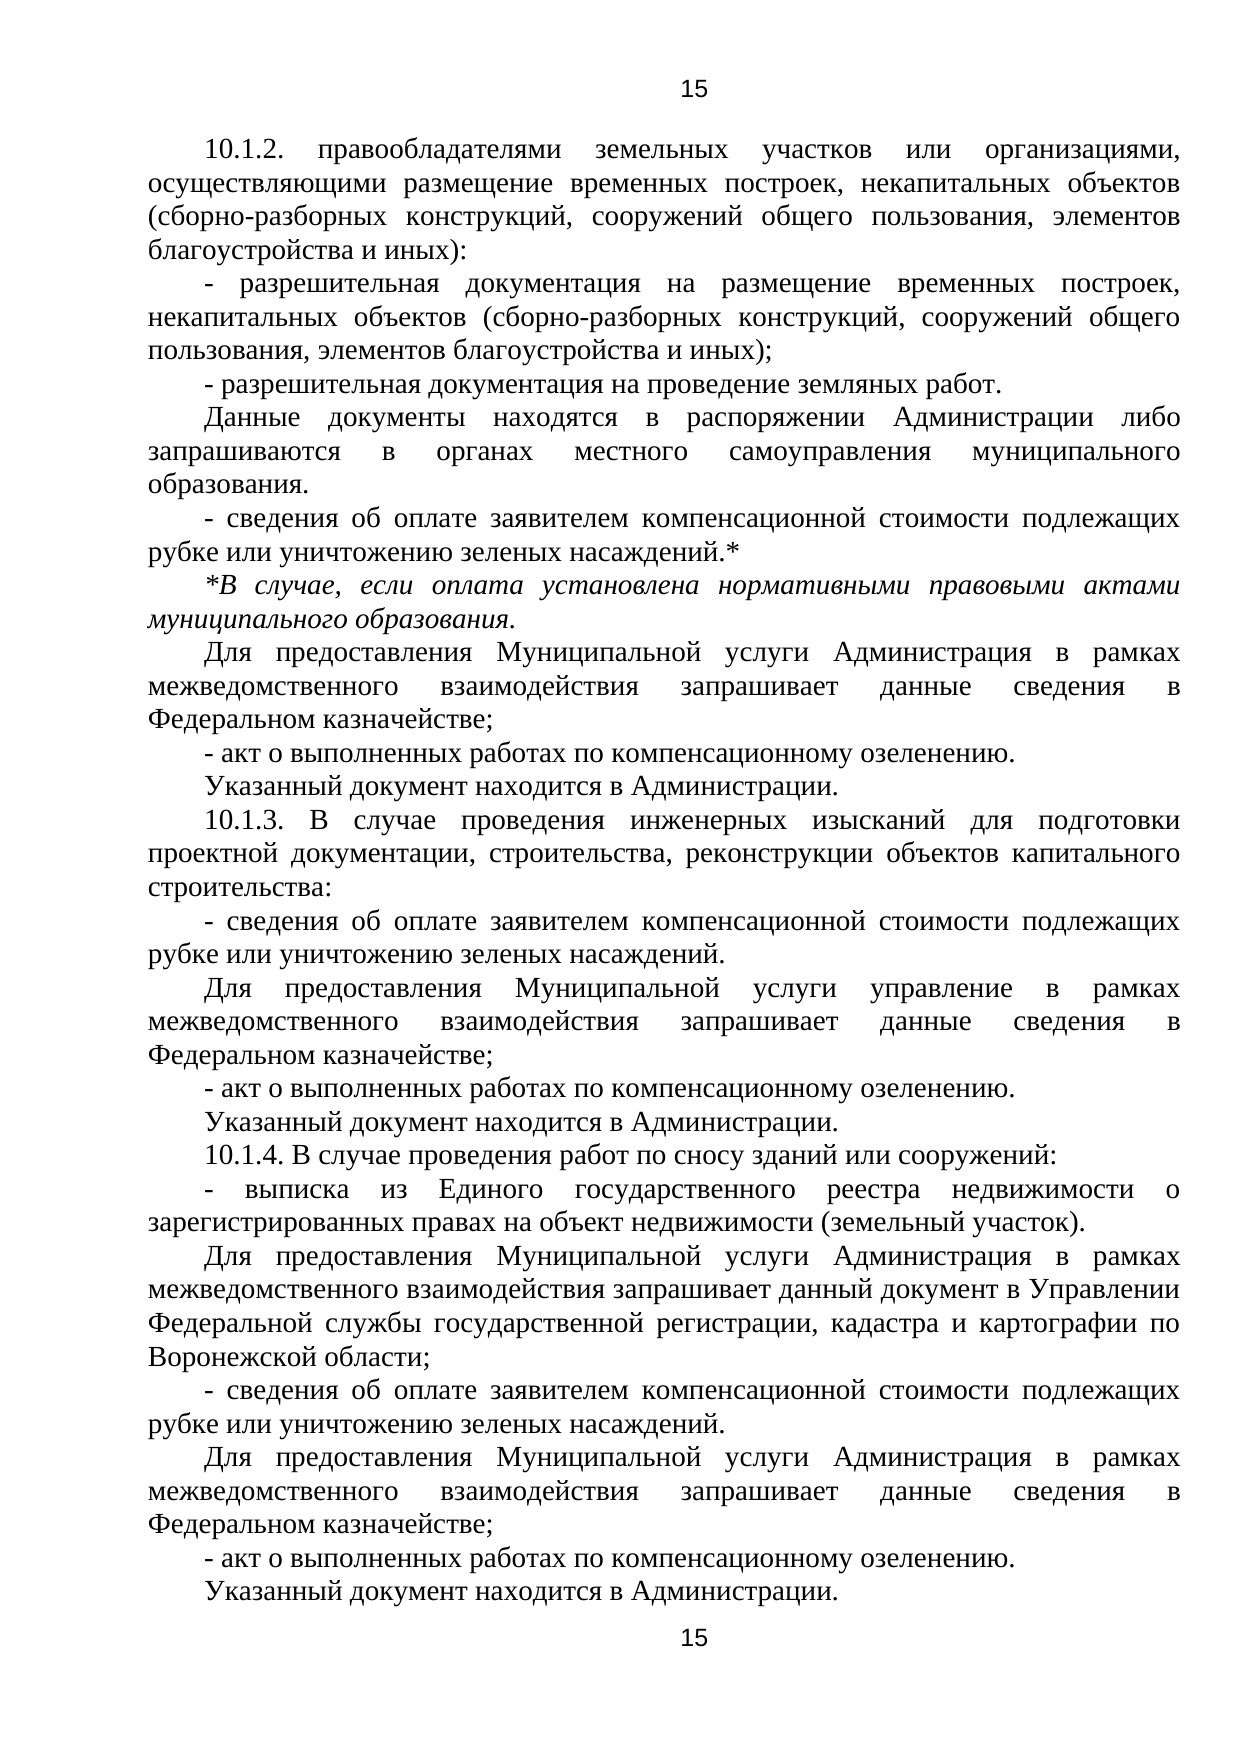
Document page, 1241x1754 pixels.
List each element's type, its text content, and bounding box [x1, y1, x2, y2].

text Данные документы находятся в распоряжении Администрации либо запрашиваются в органах местного самоуправления муниципального образования. [148, 399, 1181, 500]
text Указанный документ находится в Администрации. [148, 768, 1181, 802]
text Для предоставления Муниципальной услуги Администрация в рамках межведомственного взаимодействия запрашивает данные сведения в Федеральном казначействе; [148, 1439, 1181, 1540]
text - акт о выполненных работах по компенсационному озеленению. [148, 1540, 1181, 1573]
text - выписка из Единого государственного реестра недвижимости о зарегистрированных правах на объект недвижимости (земельный участок). [148, 1171, 1181, 1238]
text Для предоставления Муниципальной услуги управление в рамках межведомственного взаимодействия запрашивает данные сведения в Федеральном казначействе; [148, 970, 1181, 1070]
text - акт о выполненных работах по компенсационному озеленению. [148, 735, 1181, 768]
text - акт о выполненных работах по компенсационному озеленению. [148, 1070, 1181, 1104]
text - сведения об оплате заявителем компенсационной стоимости подлежащих рубке или уничтожению зеленых насаждений.* [148, 500, 1181, 567]
text 10.1.3. В случае проведения инженерных изысканий для подготовки проектной документации, строительства, реконструкции объектов капитального строительства: [148, 802, 1181, 903]
text - сведения об оплате заявителем компенсационной стоимости подлежащих рубке или уничтожению зеленых насаждений. [148, 903, 1181, 970]
text 10.1.4. В случае проведения работ по сносу зданий или сооружений: [148, 1137, 1181, 1171]
text Указанный документ находится в Администрации. [148, 1104, 1181, 1137]
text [148, 1573, 1181, 1607]
text *В случае, если оплата установлена нормативными правовыми актами муниципального образования. [148, 567, 1181, 634]
text Для предоставления Муниципальной услуги Администрация в рамках межведомственного взаимодействия запрашивает данные сведения в Федеральном казначействе; [148, 634, 1181, 735]
text - разрешительная документация на размещение временных построек, некапитальных объектов (сборно-разборных конструкций, сооружений общего пользования, элементов благоустройства и иных); [148, 265, 1181, 366]
text - сведения об оплате заявителем компенсационной стоимости подлежащих рубке или уничтожению зеленых насаждений. [148, 1372, 1181, 1439]
text 10.1.2. правообладателями земельных участков или организациями, осуществляющими размещение временных построек, некапитальных объектов (сборно-разборных конструкций, сооружений общего пользования, элементов благоустройства и иных): [148, 131, 1181, 265]
text - разрешительная документация на проведение земляных работ. [148, 366, 1181, 399]
text Для предоставления Муниципальной услуги Администрация в рамках межведомственного взаимодействия запрашивает данный документ в Управлении Федеральной службы государственной регистрации, кадастра и картографии по Воронежской области; [148, 1238, 1181, 1372]
